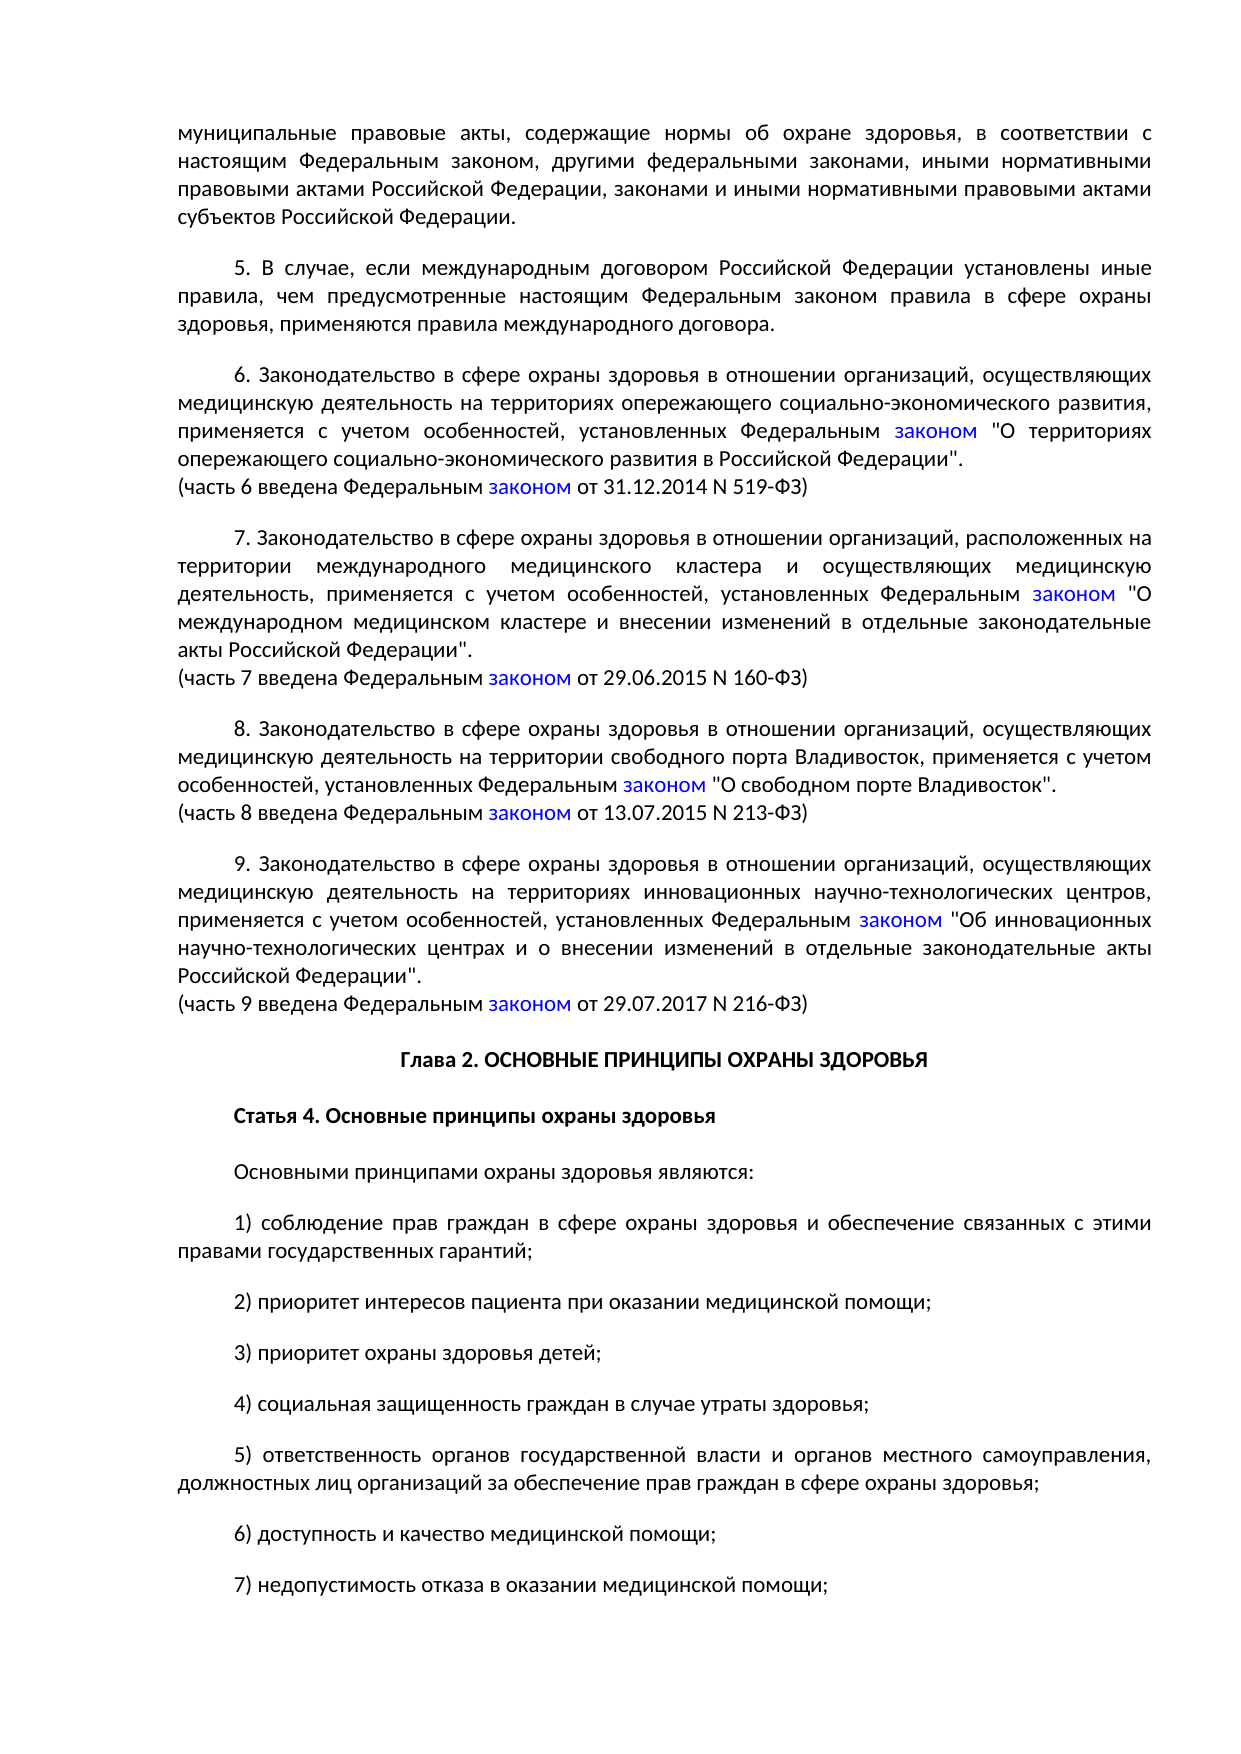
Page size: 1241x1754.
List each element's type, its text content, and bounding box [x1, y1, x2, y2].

title Статья 4. Основные принципы охраны здоровья [177, 1101, 1152, 1129]
title Глава 2. ОСНОВНЫЕ ПРИНЦИПЫ ОХРАНЫ ЗДОРОВЬЯ [177, 1045, 1152, 1073]
text 3) приоритет охраны здоровья детей; [177, 1338, 1152, 1366]
text 6. Законодательство в сфере охраны здоровья в отношении организаций, осуществляющих медицинскую деятельность на территориях опережающего социально-экономического развития, применяется с учетом особенностей, установленных Федеральным законом "О территориях опережающего социально-экономического развития в Российской Федерации". [177, 360, 1152, 472]
text 7. Законодательство в сфере охраны здоровья в отношении организаций, расположенных на территории международного медицинского кластера и осуществляющих медицинскую деятельность, применяется с учетом особенностей, установленных Федеральным законом "О международном медицинском кластере и внесении изменений в отдельные законодательные акты Российской Федерации". [177, 523, 1152, 663]
text (часть 6 введена Федеральным законом от 31.12.2014 N 519-ФЗ) [177, 472, 1152, 500]
text 9. Законодательство в сфере охраны здоровья в отношении организаций, осуществляющих медицинскую деятельность на территориях инновационных научно-технологических центров, применяется с учетом особенностей, установленных Федеральным законом "Об инновационных научно-технологических центрах и о внесении изменений в отдельные законодательные акты Российской Федерации". [177, 849, 1152, 989]
text 2) приоритет интересов пациента при оказании медицинской помощи; [177, 1287, 1152, 1315]
text 6) доступность и качество медицинской помощи; [177, 1519, 1152, 1547]
text 5) ответственность органов государственной власти и органов местного самоуправления, должностных лиц организаций за обеспечение прав граждан в сфере охраны здоровья; [177, 1440, 1152, 1496]
text (часть 9 введена Федеральным законом от 29.07.2017 N 216-ФЗ) [177, 989, 1152, 1017]
text Основными принципами охраны здоровья являются: [177, 1157, 1152, 1185]
text 1) соблюдение прав граждан в сфере охраны здоровья и обеспечение связанных с этими правами государственных гарантий; [177, 1208, 1152, 1264]
text 4) социальная защищенность граждан в случае утраты здоровья; [177, 1389, 1152, 1417]
text (часть 7 введена Федеральным законом от 29.06.2015 N 160-ФЗ) [177, 663, 1152, 691]
text 5. В случае, если международным договором Российской Федерации установлены иные правила, чем предусмотренные настоящим Федеральным законом правила в сфере охраны здоровья, применяются правила международного договора. [177, 253, 1152, 337]
text 8. Законодательство в сфере охраны здоровья в отношении организаций, осуществляющих медицинскую деятельность на территории свободного порта Владивосток, применяется с учетом особенностей, установленных Федеральным законом "О свободном порте Владивосток". [177, 714, 1152, 798]
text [177, 118, 1152, 230]
text 7) недопустимость отказа в оказании медицинской помощи; [177, 1570, 1152, 1598]
text (часть 8 введена Федеральным законом от 13.07.2015 N 213-ФЗ) [177, 798, 1152, 826]
